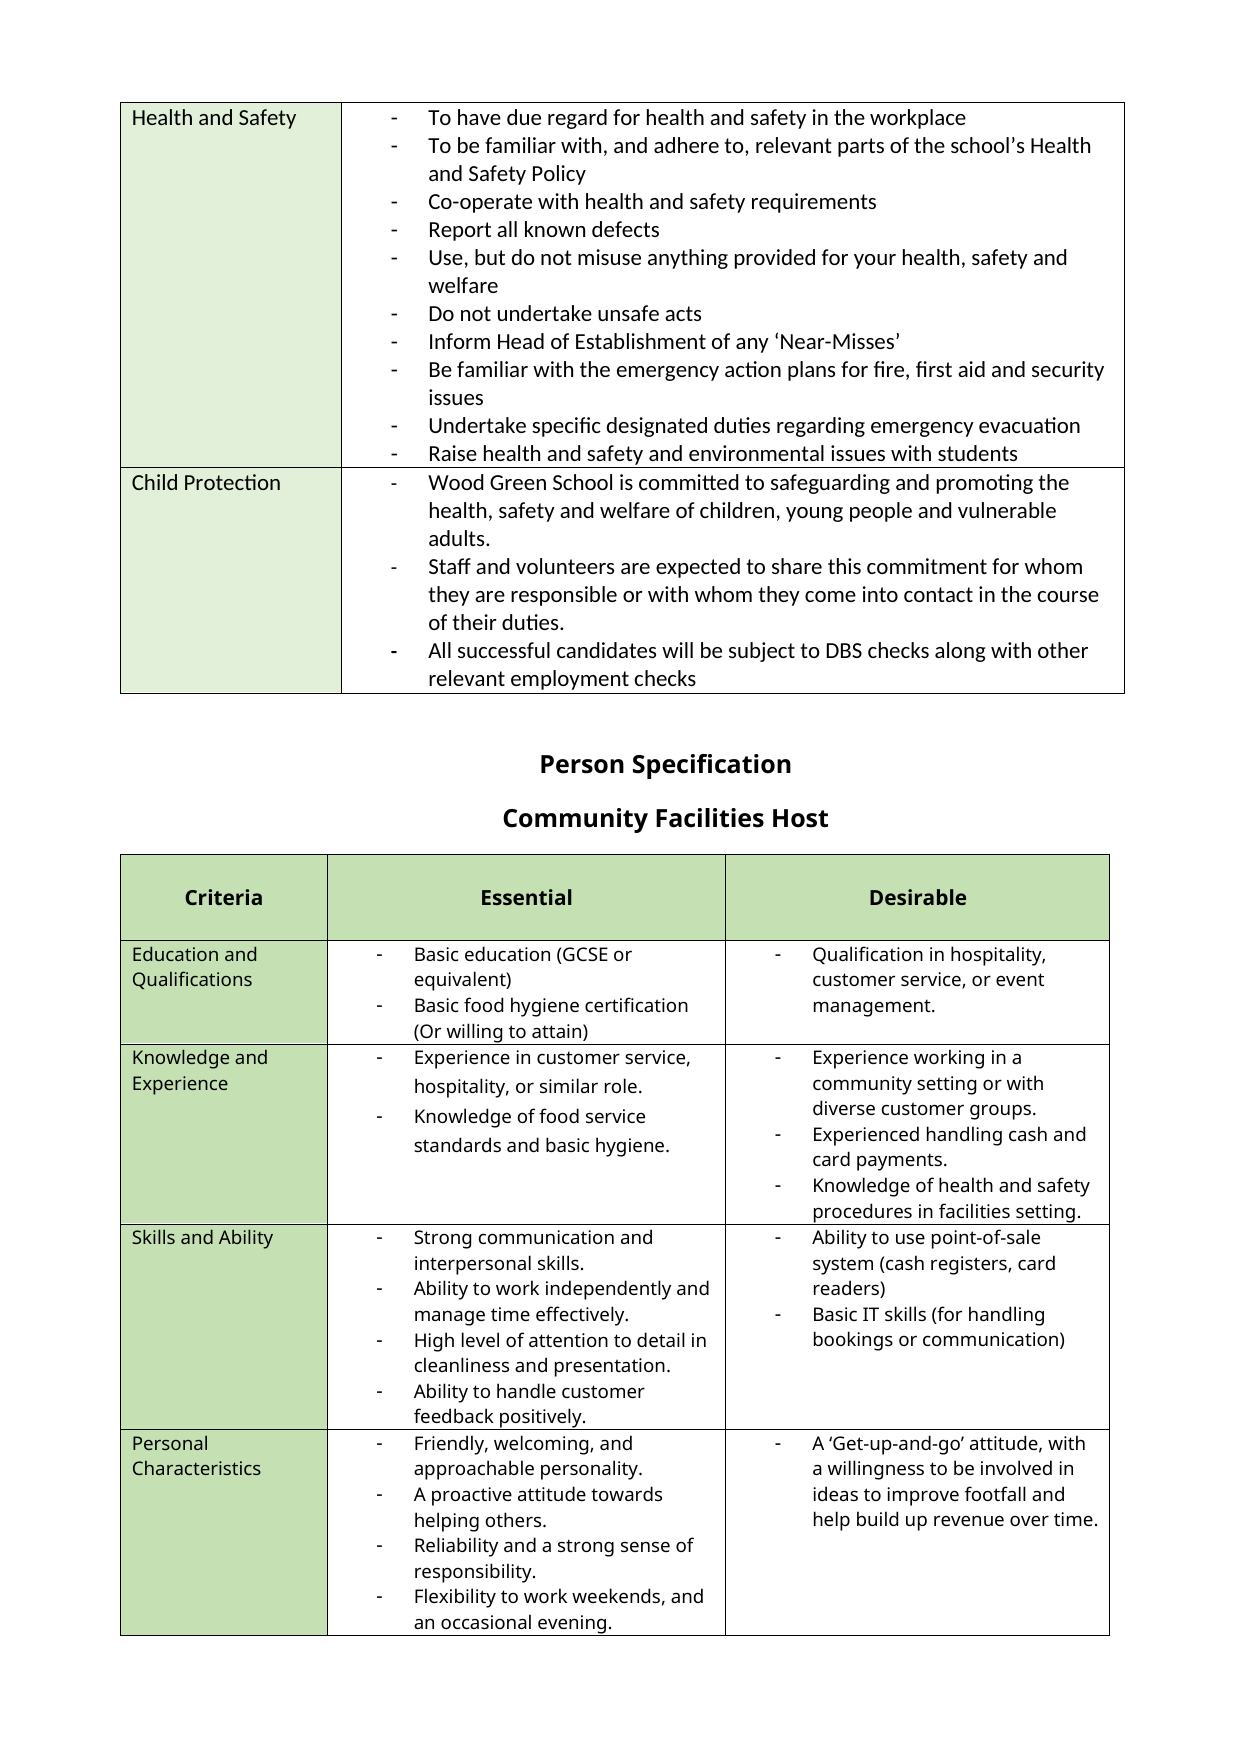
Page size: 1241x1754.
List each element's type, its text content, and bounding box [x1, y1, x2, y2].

table_cell Experience in customer service, hospitality, or similar role. Knowledge of food service standards and basic hygiene. [328, 1045, 725, 1223]
table_cell Strong communication and interpersonal skills. Ability to work independently and manage time effectively. High level of attention to detail in cleanliness and presentation. Ability to handle customer feedback positively. [328, 1225, 725, 1429]
text Person Specification [150, 747, 1181, 781]
table_header Essential [328, 855, 725, 940]
table_cell Ability to use point-of-sale system (cash registers, card readers) Basic IT skills (for handling bookings or communication) [726, 1225, 1109, 1429]
table_header To have due regard for health and safety in the workplace To be familiar with, and adhere to, relevant parts of the school’s Health and Safety Policy Co-operate with health and safety requirements Report all known defects Use, but do not misuse anything provided for your health, safety and welfare Do not undertake unsafe acts Inform Head of Establishment of any ‘Near-Misses’ Be familiar with the emergency action plans for fire, first aid and security issues Undertake specific designated duties regarding emergency evacuation Raise health and safety and environmental issues with students [342, 103, 1124, 467]
table_cell Skills and Ability [121, 1225, 327, 1429]
table_header Desirable [726, 855, 1109, 940]
table_header Health and Safety [121, 103, 341, 467]
table_cell Wood Green School is committed to safeguarding and promoting the health, safety and welfare of children, young people and vulnerable adults. Staff and volunteers are expected to share this commitment for whom they are responsible or with whom they come into contact in the course of their duties. All successful candidates will be subject to DBS checks along with other relevant employment checks [342, 468, 1124, 692]
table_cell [121, 1430, 327, 1635]
table_header Criteria [121, 855, 327, 940]
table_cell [726, 1430, 1109, 1635]
text Community Facilities Host [150, 800, 1181, 834]
table_cell Education and Qualifications [121, 941, 327, 1043]
table_cell Experience working in a community setting or with diverse customer groups. Experienced handling cash and card payments. Knowledge of health and safety procedures in facilities setting. [726, 1045, 1109, 1223]
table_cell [328, 1430, 725, 1635]
table_cell Qualification in hospitality, customer service, or event management. [726, 941, 1109, 1043]
table_cell Basic education (GCSE or equivalent) Basic food hygiene certification (Or willing to attain) [328, 941, 725, 1043]
table_cell Child Protection [121, 468, 341, 692]
table_cell Knowledge and Experience [121, 1045, 327, 1223]
